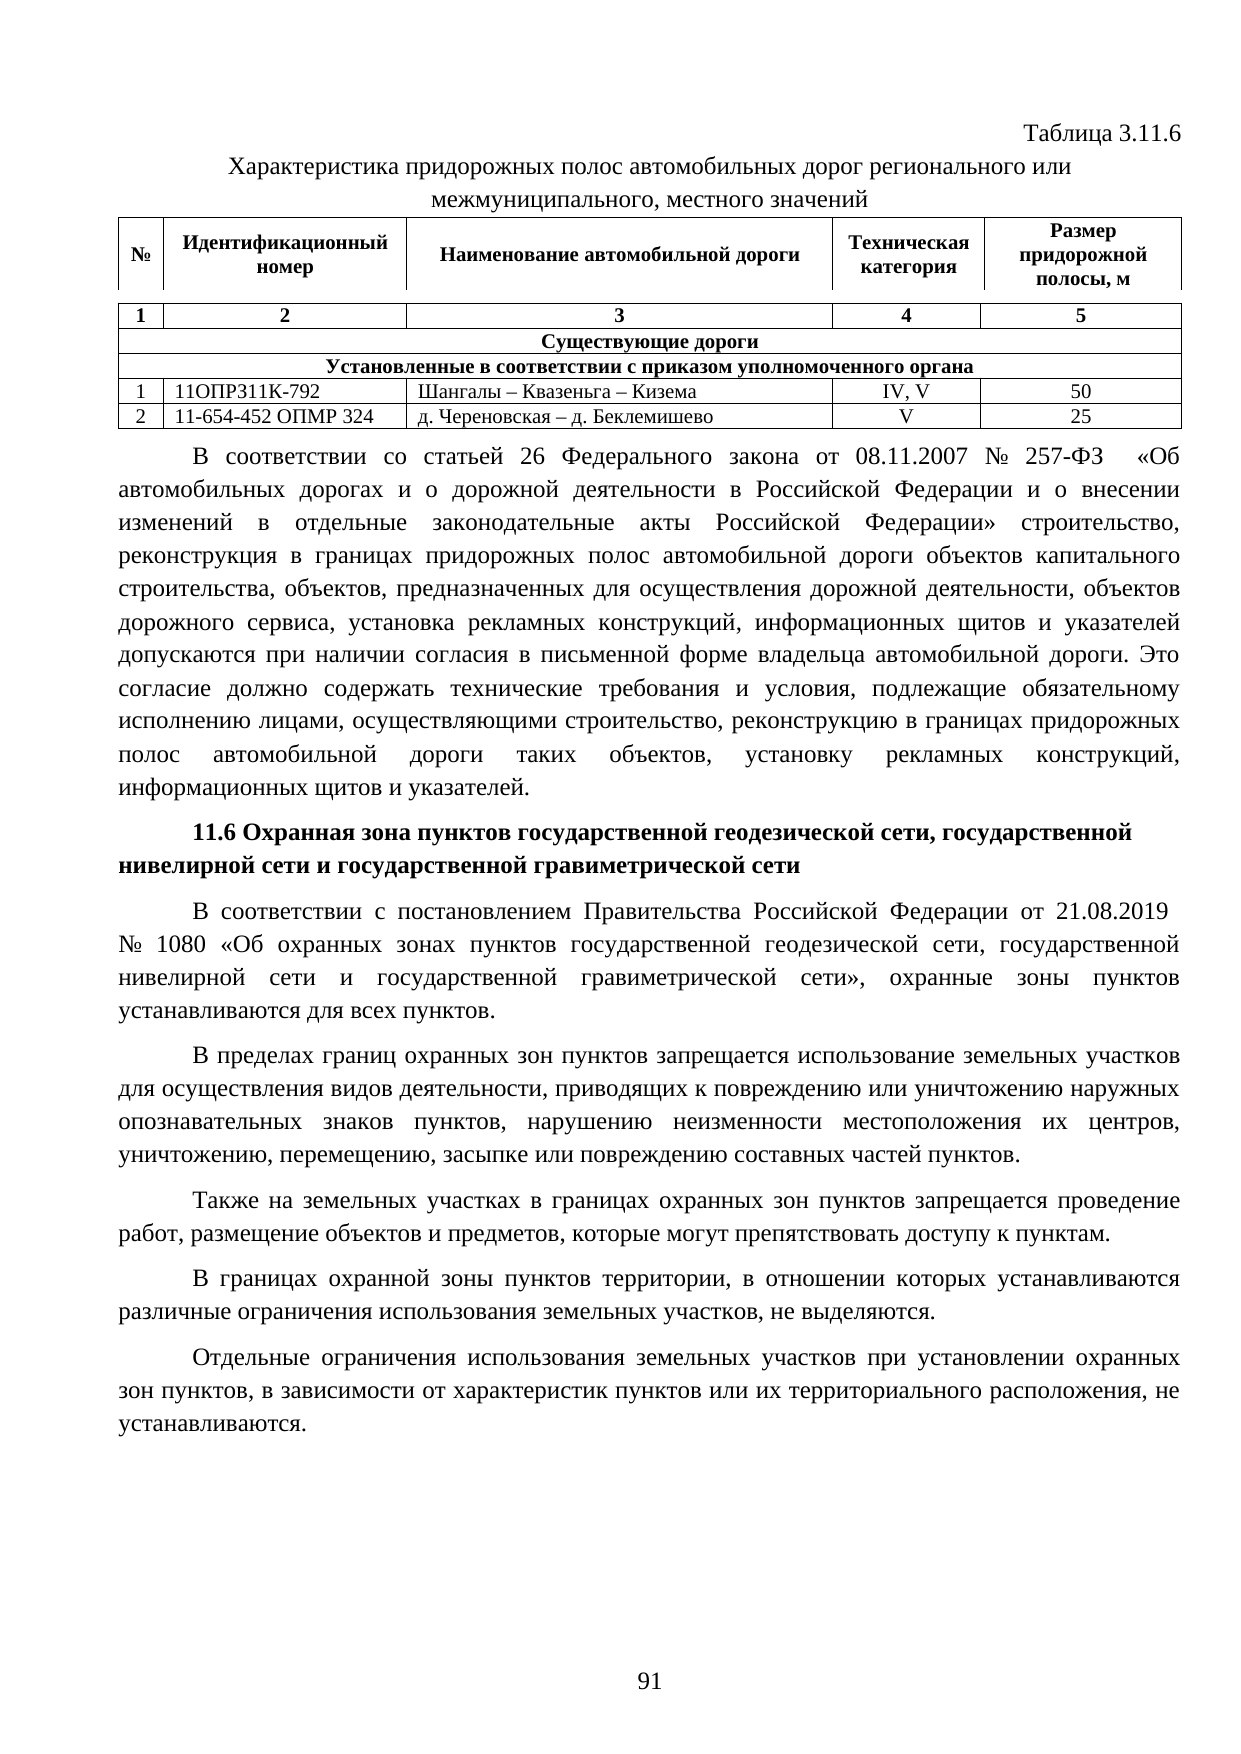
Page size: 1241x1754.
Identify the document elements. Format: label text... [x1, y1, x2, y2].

text В пределах границ охранных зон пунктов запрещается использование земельных участков для осуществления видов деятельности, приводящих к повреждению или уничтожению наружных опознавательных знаков пунктов, нарушению неизменности местоположения их центров, уничтожению, перемещению, засыпке или повреждению составных частей пунктов. [118, 1040, 1181, 1168]
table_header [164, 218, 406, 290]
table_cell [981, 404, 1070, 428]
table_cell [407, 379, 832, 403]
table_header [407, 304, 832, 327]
text 11.6 Охранная зона пунктов государственной геодезической сети, государственной нивелирной сети и государственной гравиметрической сети [118, 817, 1181, 879]
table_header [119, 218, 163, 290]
text Таблица 3.11.6 [118, 118, 1181, 147]
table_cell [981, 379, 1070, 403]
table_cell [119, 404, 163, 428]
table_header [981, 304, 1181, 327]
text В соответствии с постановлением Правительства Российской Федерации от 21.08.2019 № 1080 «Об охранных зонах пунктов государственной геодезической сети, государственной нивелирной сети и государственной гравиметрической сети», охранные зоны пунктов устанавливаются для всех пунктов. [118, 896, 1181, 1023]
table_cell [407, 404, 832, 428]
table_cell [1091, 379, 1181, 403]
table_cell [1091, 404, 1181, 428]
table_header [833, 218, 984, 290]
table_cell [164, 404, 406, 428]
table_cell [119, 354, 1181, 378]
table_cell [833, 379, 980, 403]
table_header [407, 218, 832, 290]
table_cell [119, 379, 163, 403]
text Характеристика придорожных полос автомобильных дорог регионального или межмуниципального, местного значений [118, 151, 1181, 213]
text Также на земельных участках в границах охранных зон пунктов запрещается проведение работ, размещение объектов и предметов, которые могут препятствовать доступу к пунктам. [118, 1185, 1181, 1247]
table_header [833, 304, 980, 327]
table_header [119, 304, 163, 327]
text В границах охранной зоны пунктов территории, в отношении которых устанавливаются различные ограничения использования земельных участков, не выделяются. [118, 1263, 1181, 1325]
text В соответствии со статьей 26 Федерального закона от 08.11.2007 № 257-ФЗ «Об автомобильных дорогах и о дорожной деятельности в Российской Федерации и о внесении изменений в отдельные законодательные акты Российской Федерации» строительство, реконструкция в границах придорожных полос автомобильной дороги объектов капитального строительства, объектов, предназначенных для осуществления дорожной деятельности, объектов дорожного сервиса, установка рекламных конструкций, информационных щитов и указателей допускаются при наличии согласия в письменной форме владельца автомобильной дороги. Это согласие должно содержать технические требования и условия, подлежащие обязательному исполнению лицами, осуществляющими строительство, реконструкцию в границах придорожных полос автомобильной дороги таких объектов, установку рекламных конструкций, информационных щитов и указателей. [118, 441, 1181, 800]
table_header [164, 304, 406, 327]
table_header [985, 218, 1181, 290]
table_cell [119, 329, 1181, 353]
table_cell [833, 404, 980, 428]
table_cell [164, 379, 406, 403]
text Отдельные ограничения использования земельных участков при установлении охранных зон пунктов, в зависимости от характеристик пунктов или их территориального расположения, не устанавливаются. [118, 1342, 1181, 1437]
